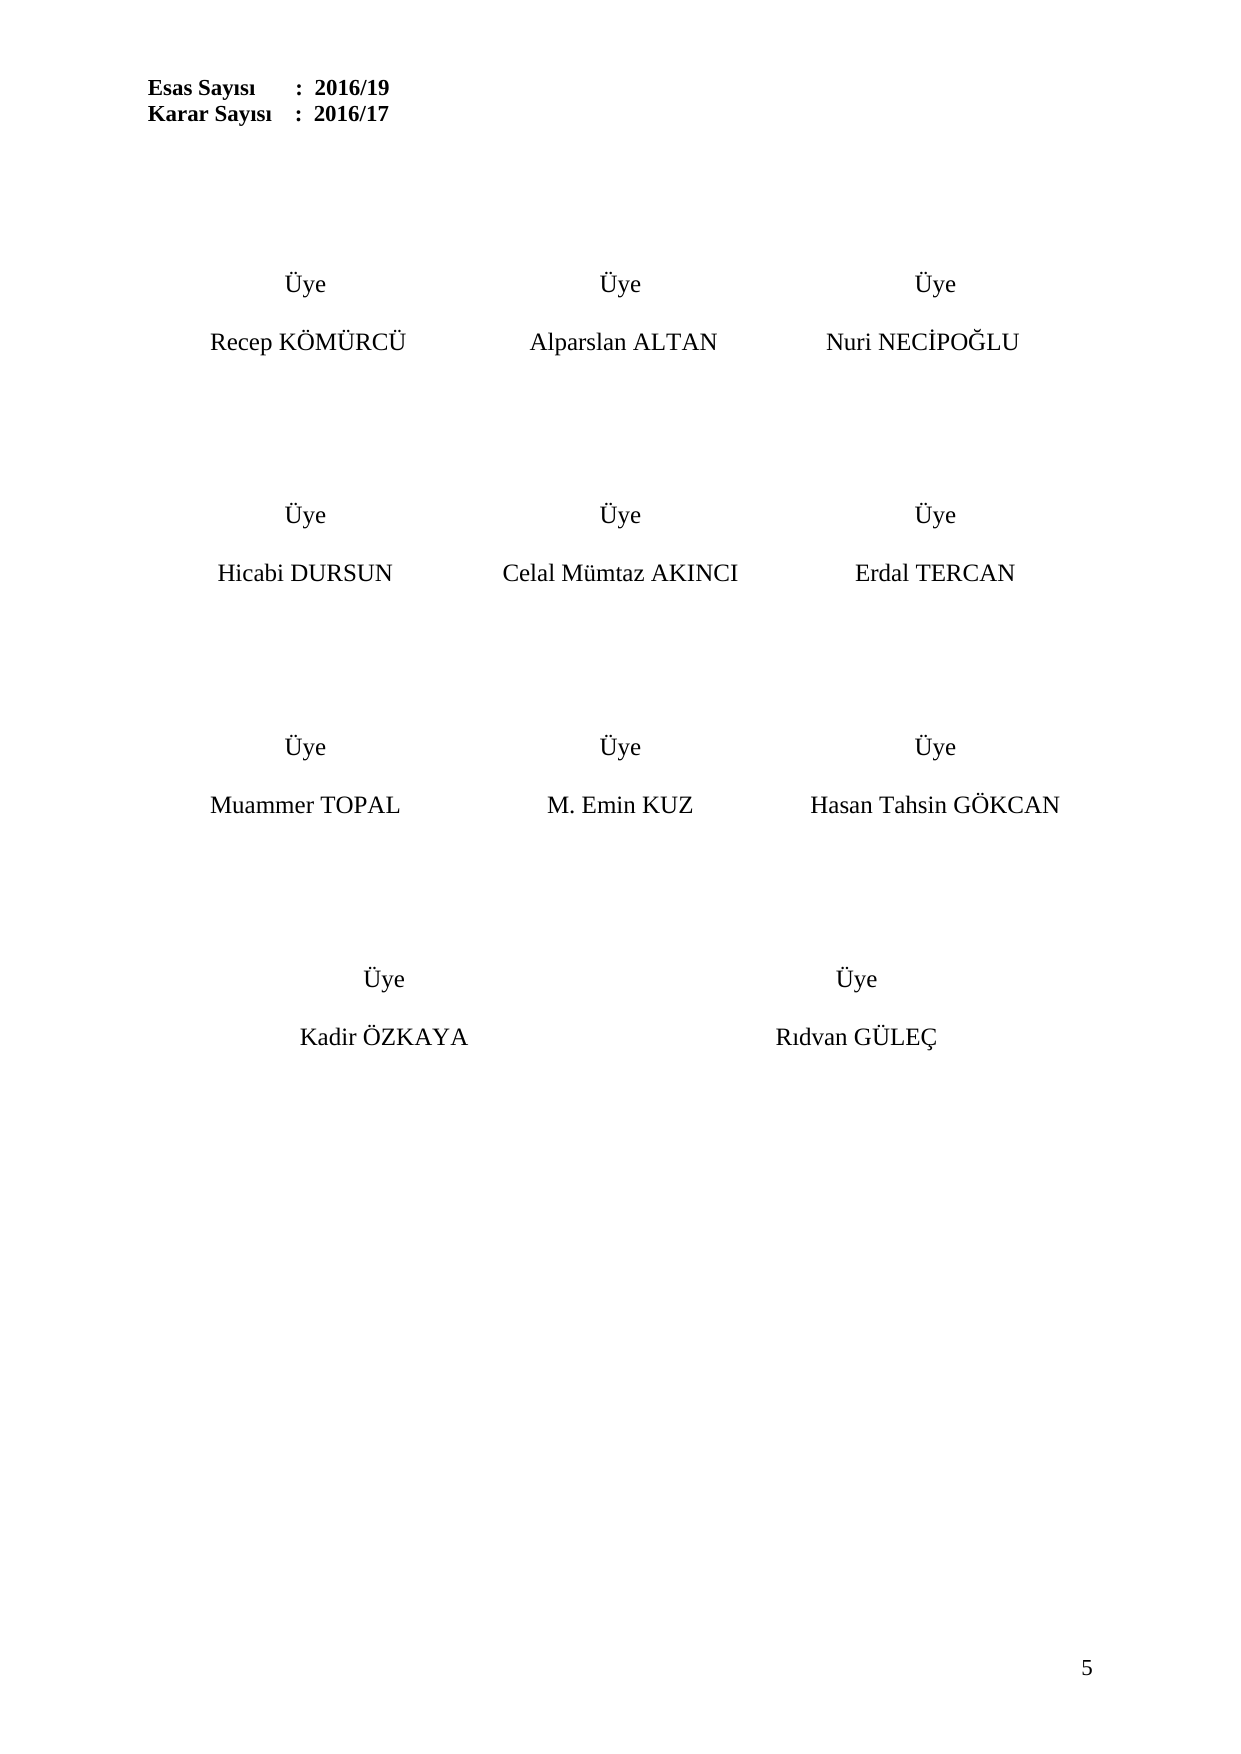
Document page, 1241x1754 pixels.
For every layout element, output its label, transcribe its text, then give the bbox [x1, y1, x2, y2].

table_header Üye Celal Mümtaz AKINCI [463, 500, 778, 587]
table_header Üye Alparslan ALTAN [463, 269, 778, 355]
table_header Üye Nuri NECİPOĞLU [778, 269, 1093, 355]
table_header Üye Hasan Tahsin GÖKCAN [778, 732, 1093, 819]
table_header Üye M. Emin KUZ [463, 732, 778, 819]
table_header Üye Kadir ÖZKAYA [148, 964, 620, 1050]
table_header Üye Recep KÖMÜRCÜ [148, 269, 463, 355]
table_header Üye Muammer TOPAL [148, 732, 463, 819]
table_header Üye Hicabi DURSUN [148, 500, 463, 587]
table_header Üye Rıdvan GÜLEÇ [620, 964, 1093, 1050]
table_header Üye Erdal TERCAN [778, 500, 1093, 587]
